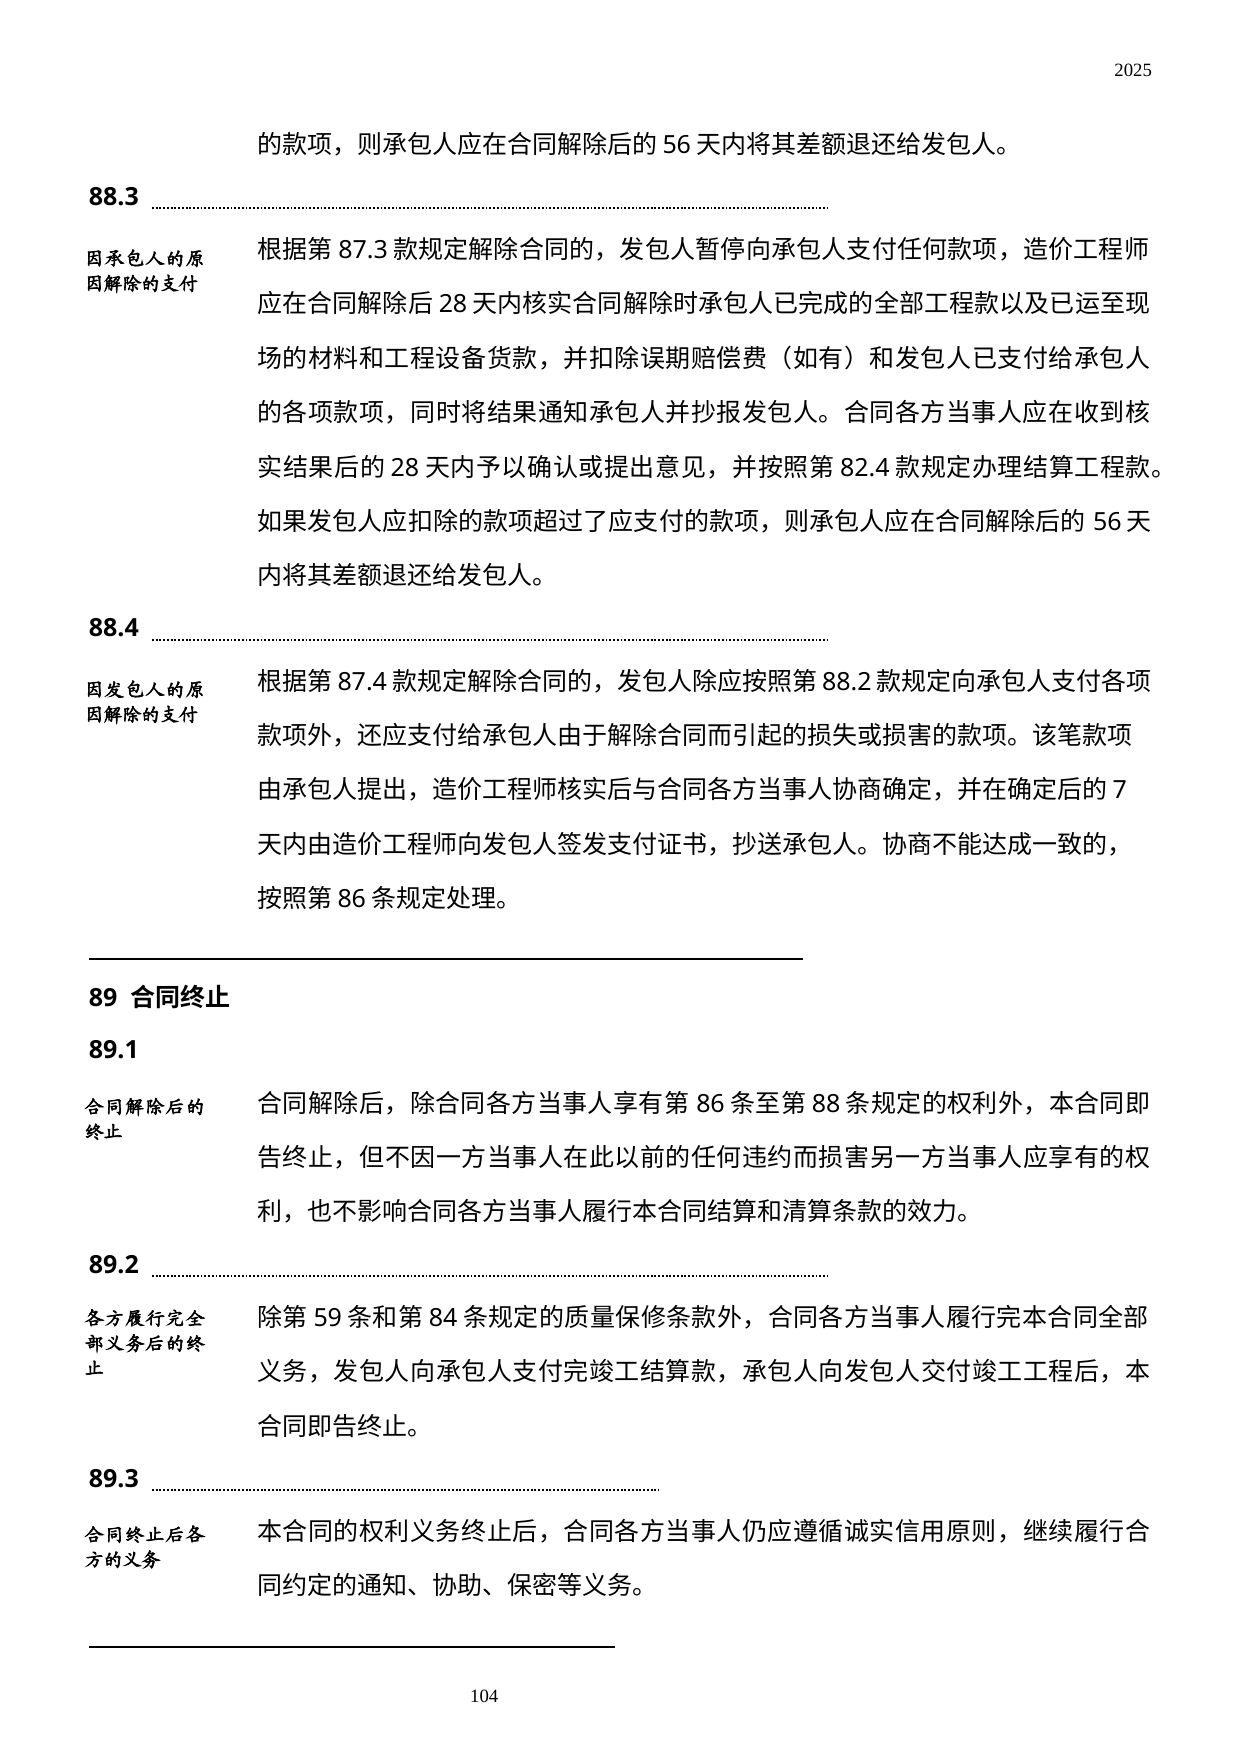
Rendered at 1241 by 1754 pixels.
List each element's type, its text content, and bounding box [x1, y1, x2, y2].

text 89.2 [89, 1246, 1152, 1280]
text 88.4 [89, 610, 1152, 644]
text 89.3 [89, 1460, 1152, 1494]
text 89.1 [89, 1032, 1152, 1066]
text 89 合同终止 [89, 978, 1152, 1014]
text 88.3 [89, 178, 1152, 212]
text 除第59条和第84条规定的质量保修条款外，合同各方当事人履行完本合同全部义务，发包人向承包人支付完竣工结算款，承包人向发包人交付竣工工程后，本合同即告终止。 [257, 1297, 1152, 1442]
text 根据第87.3款规定解除合同的，发包人暂停向承包人支付任何款项，造价工程师应在合同解除后28天内核实合同解除时承包人已完成的全部工程款以及已运至现场的材料和工程设备货款，并扣除误期赔偿费（如有）和发包人已支付给承包人的各项款项，同时将结果通知承包人并抄报发包人。合同各方当事人应在收到核实结果后的28天内予以确认或提出意见，并按照第82.4款规定办理结算工程款。如果发包人应扣除的款项超过了应支付的款项，则承包人应在合同解除后的56天内将其差额退还给发包人。 [257, 229, 1152, 592]
text 合同解除后，除合同各方当事人享有第86条至第88条规定的权利外，本合同即告终止，但不因一方当事人在此以前的任何违约而损害另一方当事人应享有的权利，也不影响合同各方当事人履行本合同结算和清算条款的效力。 [257, 1083, 1152, 1228]
text 根据第87.4款规定解除合同的，发包人除应按照第88.2款规定向承包人支付各项款项外，还应支付给承包人由于解除合同而引起的损失或损害的款项。该笔款项由承包人提出，造价工程师核实后与合同各方当事人协商确定，并在确定后的7天内由造价工程师向发包人签发支付证书，抄送承包人。协商不能达成一致的，按照第86条规定处理。 [257, 661, 1152, 915]
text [257, 124, 1152, 160]
text 本合同的权利义务终止后，合同各方当事人仍应遵循诚实信用原则，继续履行合同约定的通知、协助、保密等义务。 [257, 1511, 1152, 1602]
